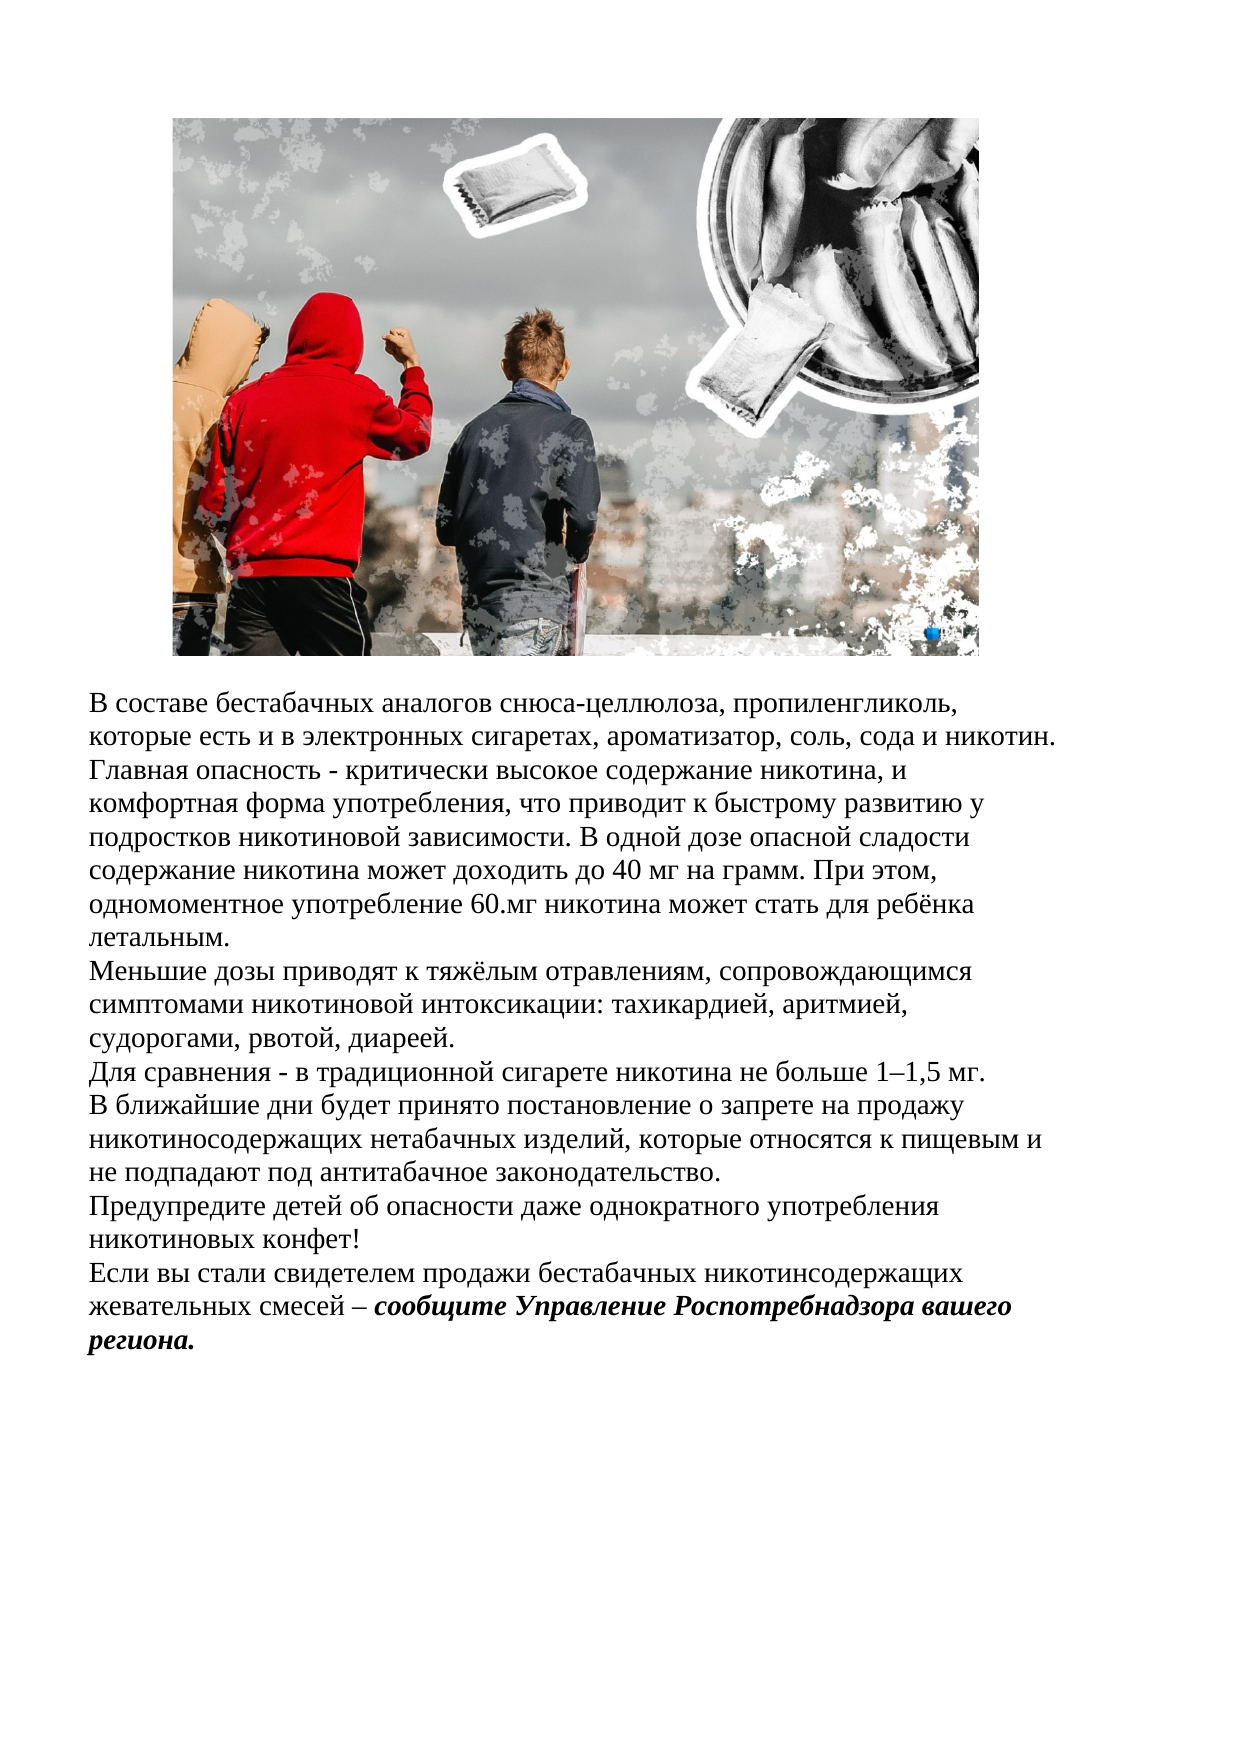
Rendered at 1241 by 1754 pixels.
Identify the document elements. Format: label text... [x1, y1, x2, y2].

text Меньшие дозы приводят к тяжёлым отравлениям, сопровождающимся симптомами никотиновой интоксикации: тахикардией, аритмией, судорогами, рвотой, диареей. [88, 953, 1063, 1054]
text В составе бестабачных аналогов снюса-целлюлоза, пропиленгликоль, которые есть и в электронных сигаретах, ароматизатор, соль, сода и никотин. [88, 685, 1063, 752]
text Предупредите детей об опасности даже однократного употребления никотиновых конфет! [88, 1188, 1063, 1255]
text Главная опасность - критически высокое содержание никотина, и комфортная форма употребления, что приводит к быстрому развитию у подростков никотиновой зависимости. В одной дозе опасной сладости содержание никотина может доходить до 40 мг на грамм. При этом, одномоментное употребление 60.мг никотина может стать для ребёнка летальным. [88, 752, 1063, 953]
text Для сравнения - в традиционной сигарете никотина не больше 1–1,5 мг. [88, 1054, 1063, 1087]
text Если вы стали свидетелем продажи бестабачных никотинсодержащих жевательных смесей – сообщите Управление Роспотребнадзора вашего региона. [88, 1255, 1063, 1356]
picture [172, 118, 979, 656]
text В ближайшие дни будет принято постановление о запрете на продажу никотиносодержащих нетабачных изделий, которые относятся к пищевым и не подпадают под антитабачное законодательство. [88, 1087, 1063, 1188]
